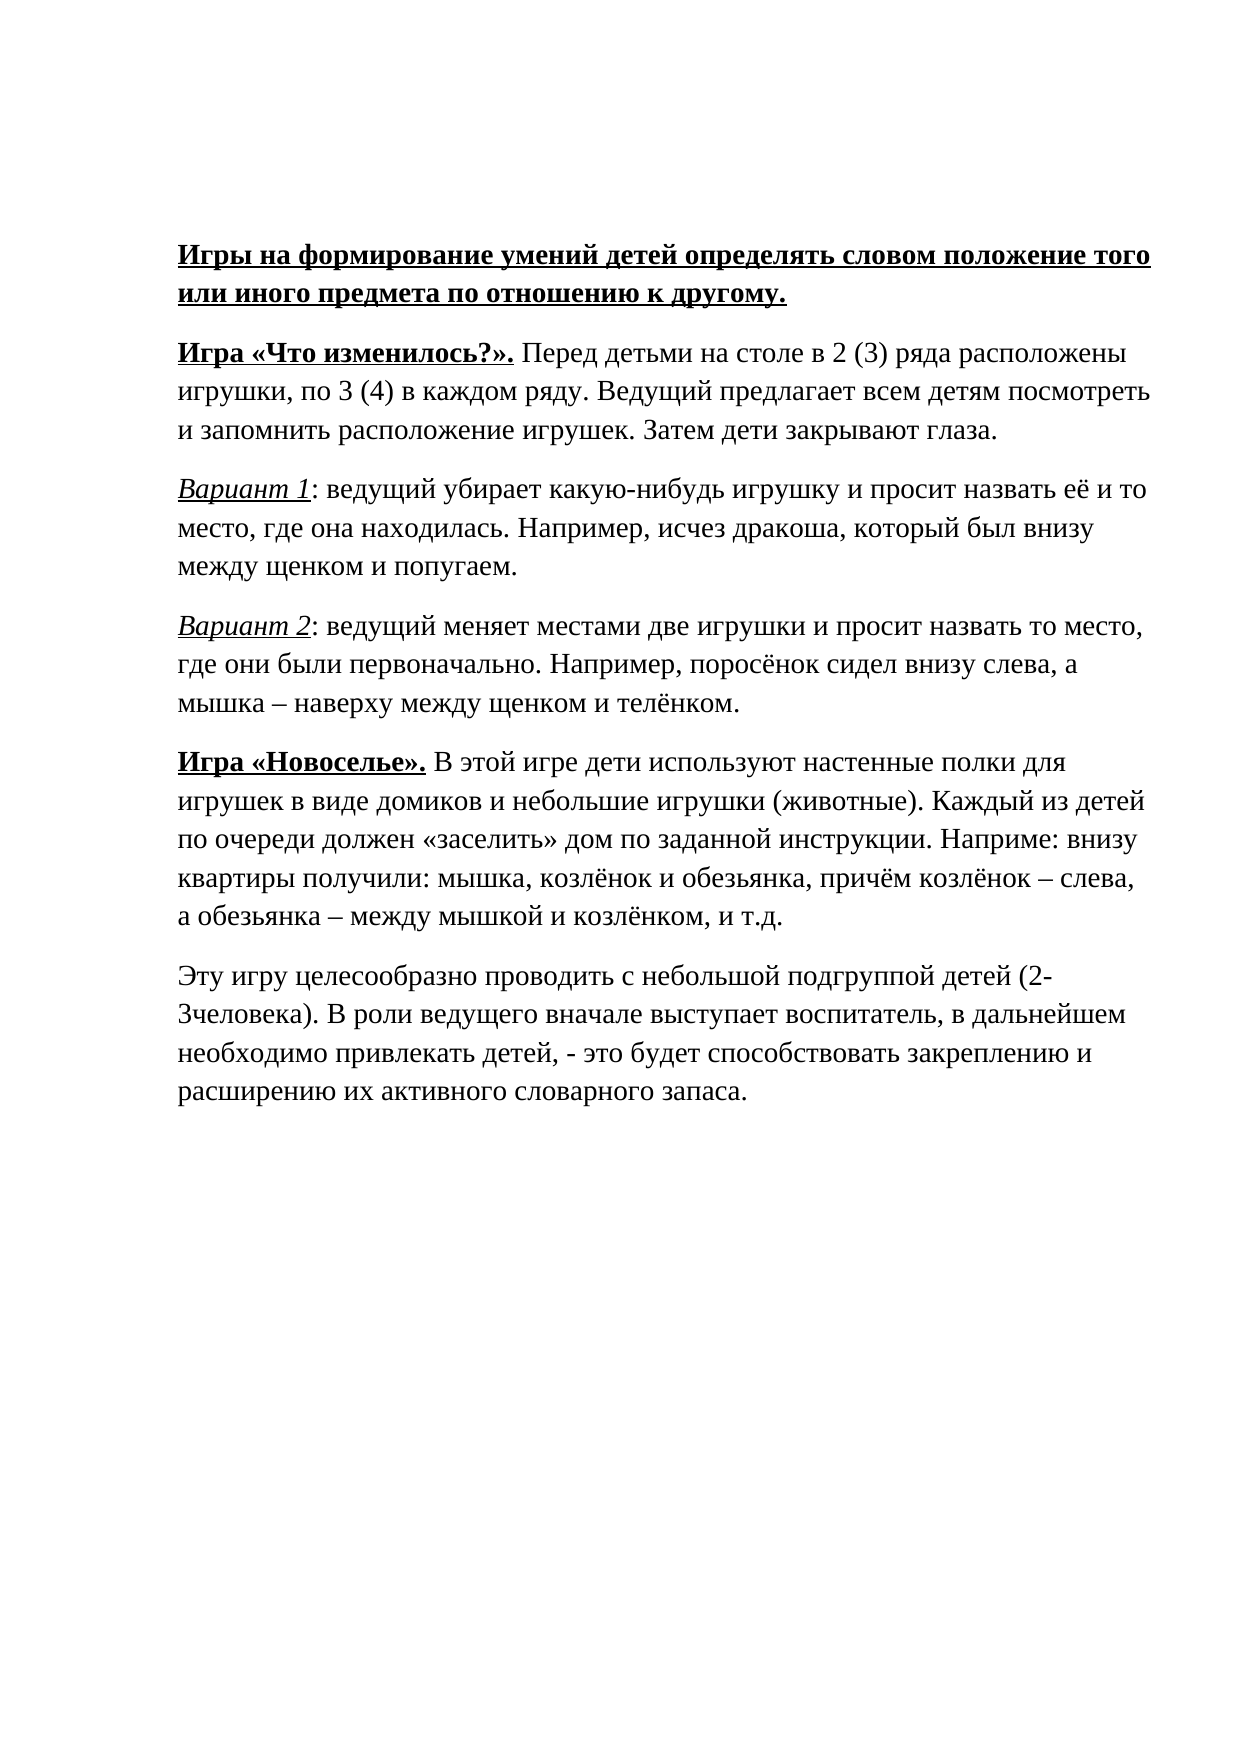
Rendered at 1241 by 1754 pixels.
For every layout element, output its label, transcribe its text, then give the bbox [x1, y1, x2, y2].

text Игра «Новоселье». В этой игре дети используют настенные полки для игрушек в виде домиков и небольшие игрушки (животные). Каждый из детей по очереди должен «заселить» дом по заданной инструкции. Наприме: внизу квартиры получили: мышка, козлёнок и обезьянка, причём козлёнок – слева, а обезьянка – между мышкой и козлёнком, и т.д. [177, 744, 1152, 932]
text Вариант 2: ведущий меняет местами две игрушки и просит назвать то место, где они были первоначально. Например, поросёнок сидел внизу слева, а мышка – наверху между щенком и телёнком. [177, 608, 1152, 718]
text Игра «Что изменилось?». Перед детьми на столе в 2 (3) ряда расположены игрушки, по 3 (4) в каждом ряду. Ведущий предлагает всем детям посмотреть и запомнить расположение игрушек. Затем дети закрывают глаза. [177, 335, 1152, 445]
text Вариант 1: ведущий убирает какую-нибудь игрушку и просит назвать её и то место, где она находилась. Например, исчез дракоша, который был внизу между щенком и попугаем. [177, 471, 1152, 582]
text Эту игру целесообразно проводить с небольшой подгруппой детей (2-3человека). В роли ведущего вначале выступает воспитатель, в дальнейшем необходимо привлекать детей, - это будет способствовать закреплению и расширению их активного словарного запаса. [177, 958, 1152, 1107]
text Игры на формирование умений детей определять словом положение того или иного предмета по отношению к другому. [177, 237, 1152, 309]
